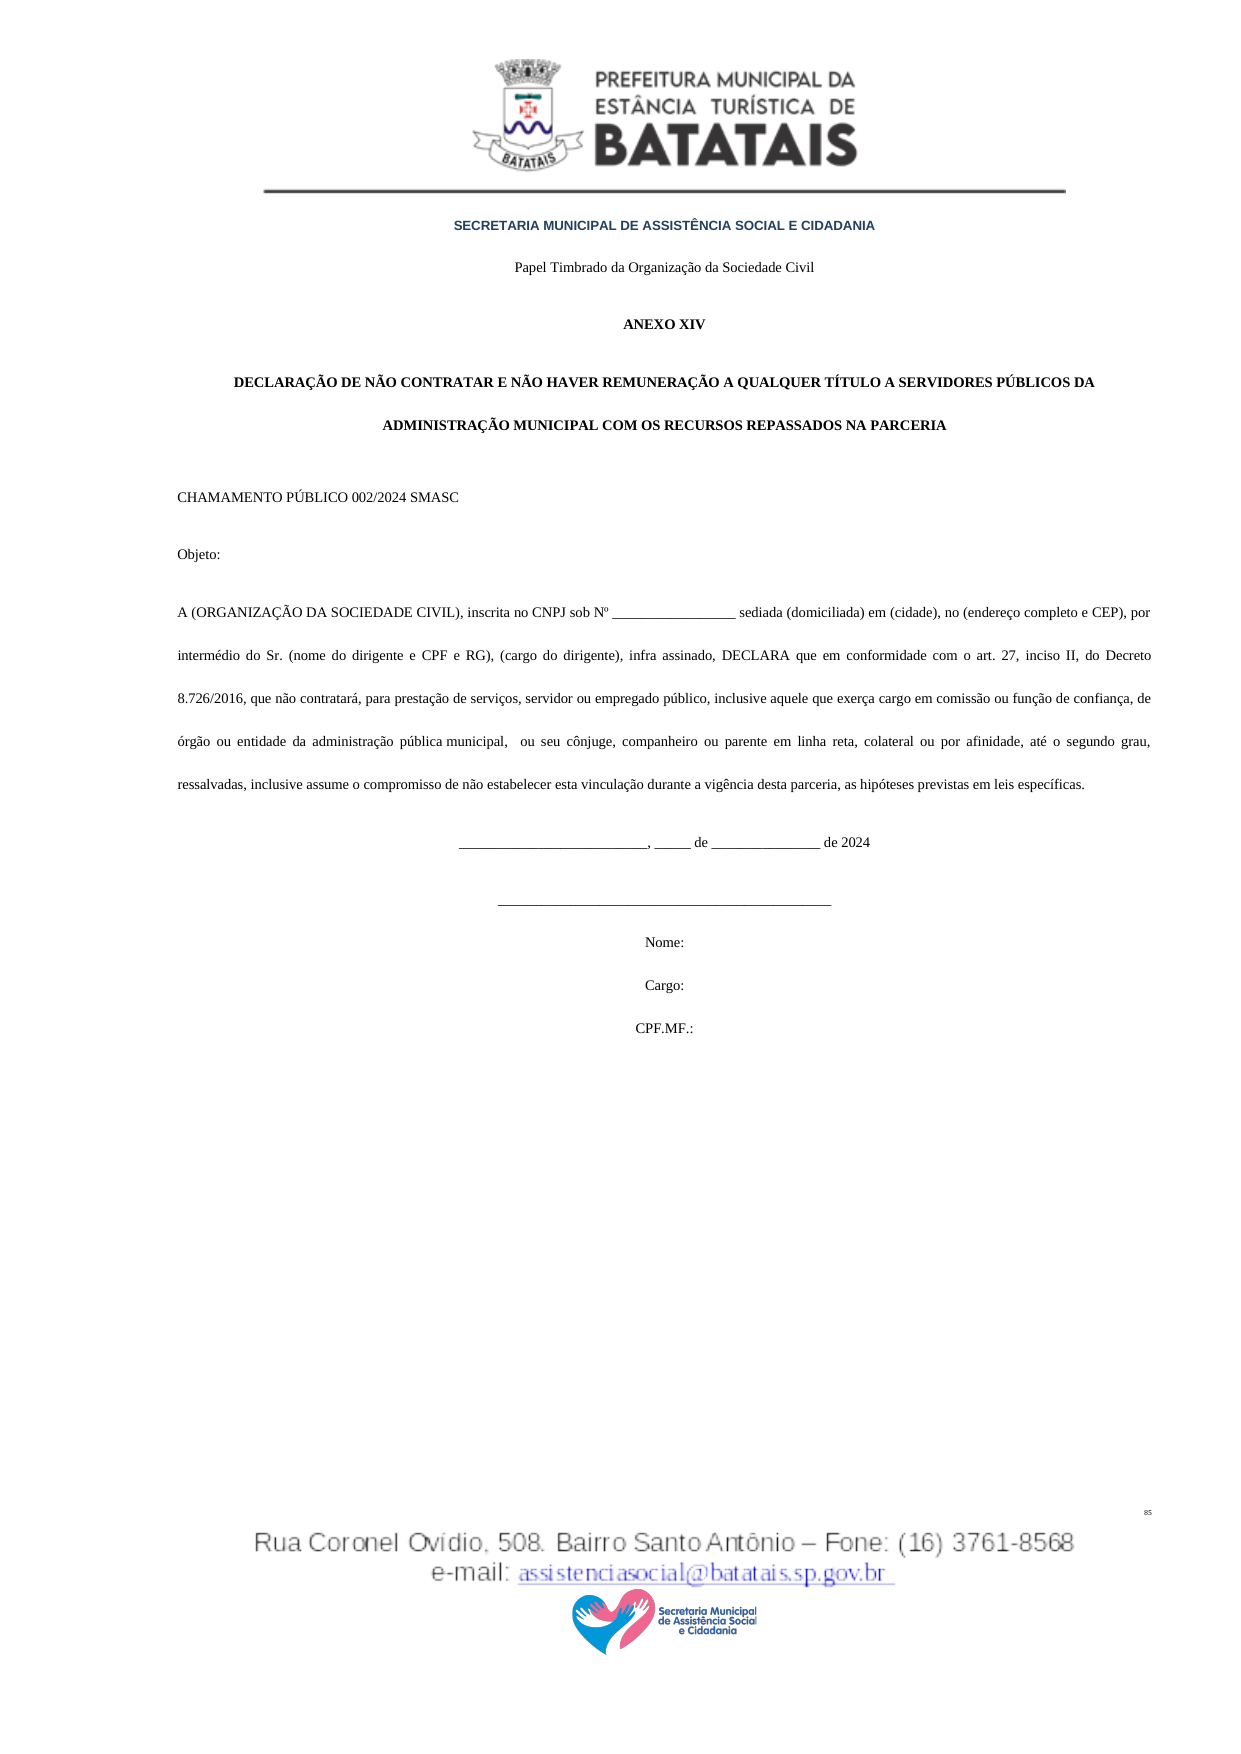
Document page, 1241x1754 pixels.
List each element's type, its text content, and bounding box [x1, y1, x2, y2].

text A (ORGANIZAÇÃO DA SOCIEDADE CIVIL), inscrita no CNPJ sob Nº _________________ sediada (domiciliada) em (cidade), no (endereço completo e CEP), por intermédio do Sr. (nome do dirigente e CPF e RG), (cargo do dirigente), infra assinado, DECLARA que em conformidade com o art. 27, inciso II, do Decreto 8.726/2016, que não contratará, para prestação de serviços, servidor ou empregado público, inclusive aquele que exerça cargo em comissão ou função de confiança, de órgão ou entidade da administração pública municipal, ou seu cônjuge, companheiro ou parente em linha reta, colateral ou por afinidade, até o segundo grau, ressalvadas, inclusive assume o compromisso de não estabelecer esta vinculação durante a vigência desta parceria, as hipóteses previstas em leis específicas. [177, 591, 1152, 793]
text Objeto: [177, 534, 1152, 563]
text Nome: [177, 922, 1152, 951]
text DECLARAÇÃO DE NÃO CONTRATAR E NÃO HAVER REMUNERAÇÃO A QUALQUER TÍTULO A SERVIDORES PÚBLICOS DA ADMINISTRAÇÃO MUNICIPAL COM OS RECURSOS REPASSADOS NA PARCERIA [177, 361, 1152, 433]
text ______________________________________________ [177, 879, 1152, 908]
text CPF.MF.:Papel Timbrado [177, 1008, 1152, 1037]
text ANEXO XIV [177, 304, 1152, 333]
picture [262, 59, 1066, 195]
text Papel Timbrado da Organização da Sociedade Civil [177, 246, 1152, 275]
text __________________________, _____ de _______________ de 2024 [177, 821, 1152, 850]
picture [572, 1589, 757, 1655]
text CHAMAMENTO PÚBLICO 002/2024 SMASC [177, 476, 1152, 505]
text Cargo: [177, 965, 1152, 994]
